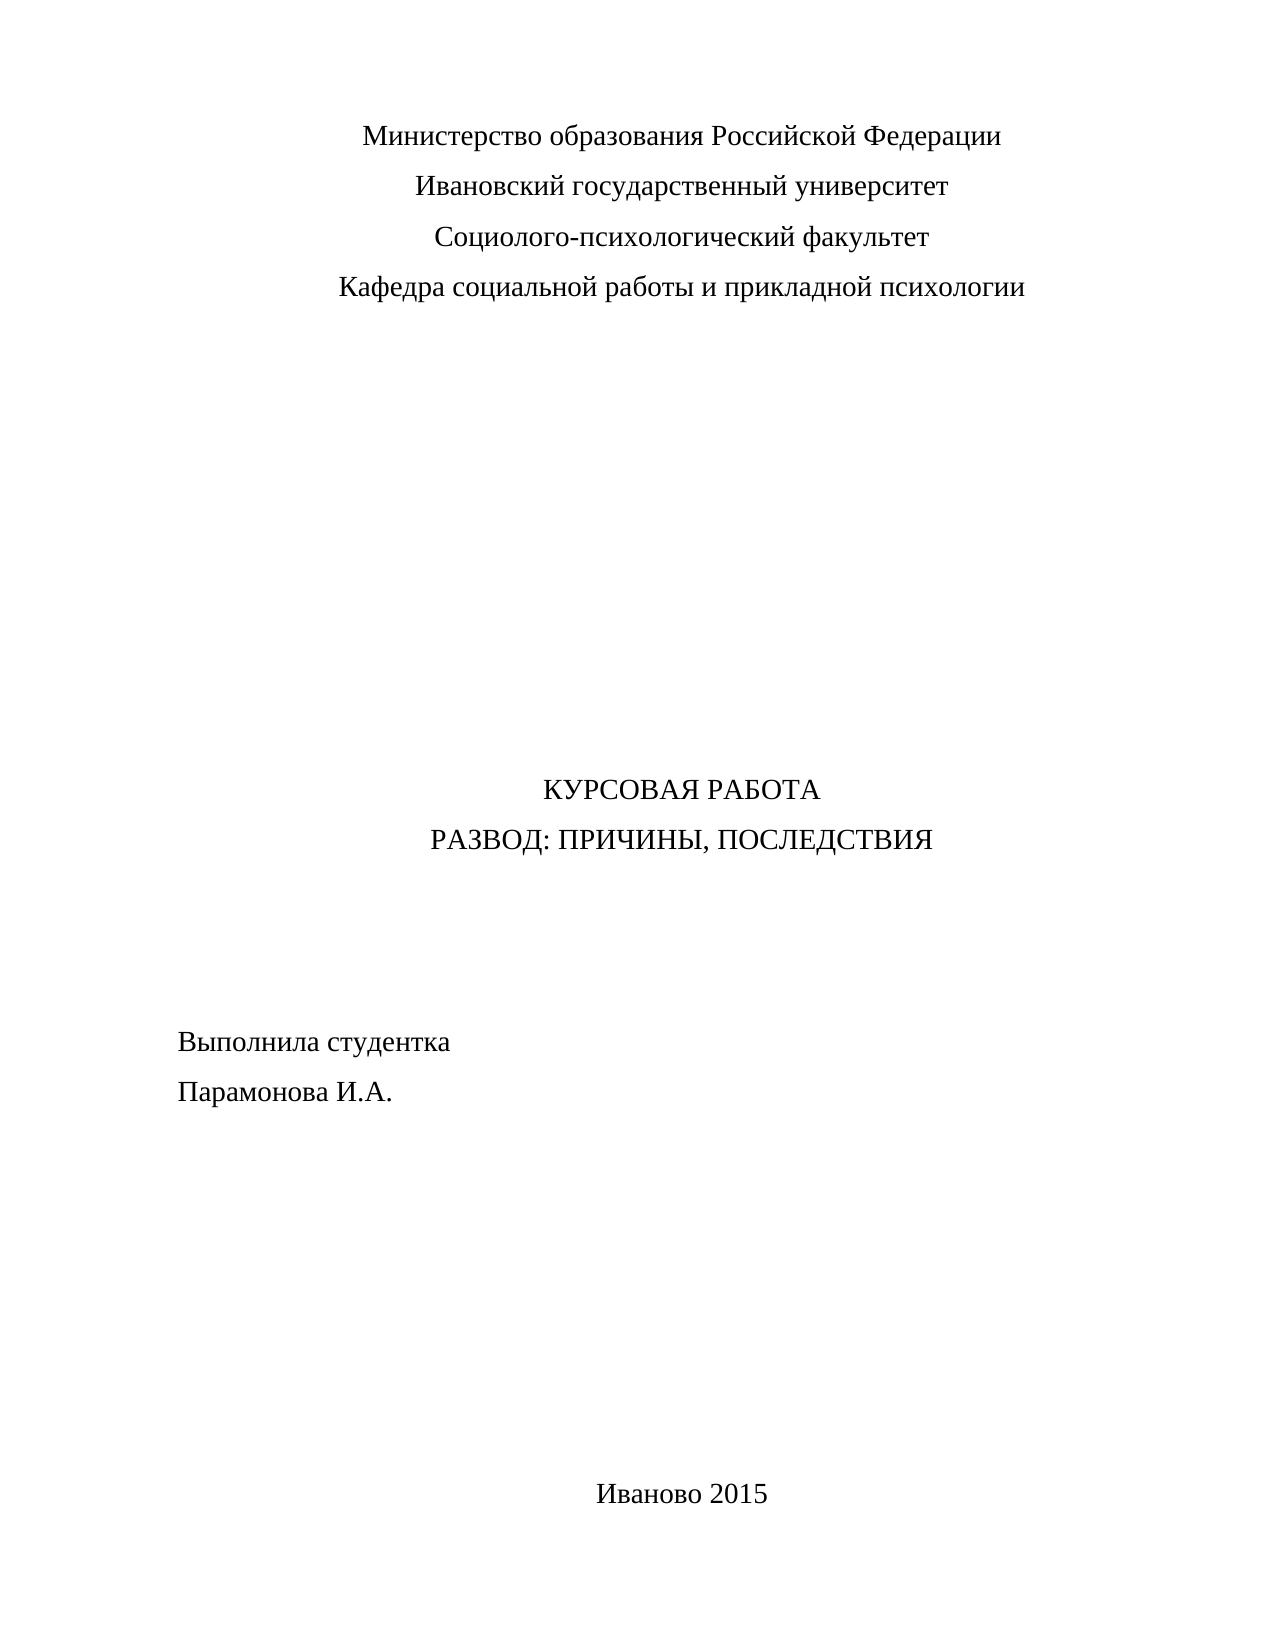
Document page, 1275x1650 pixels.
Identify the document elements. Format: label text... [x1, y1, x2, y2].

text КУРСОВАЯ РАБОТА [177, 772, 1186, 806]
text Министерство образования Российской Федерации [177, 118, 1186, 152]
text Кафедра социальной работы и прикладной психологии [177, 269, 1186, 303]
text Парамонова И.А. [177, 1074, 1186, 1108]
text РАЗВОД: ПРИЧИНЫ, ПОСЛЕДСТВИЯ [177, 822, 1186, 856]
text Социолого-психологический факультет [177, 219, 1186, 252]
text Выполнила студентка [177, 1024, 1186, 1057]
text Ивановский государственный университет [177, 168, 1186, 202]
text Иваново 2015 [177, 1477, 1186, 1510]
